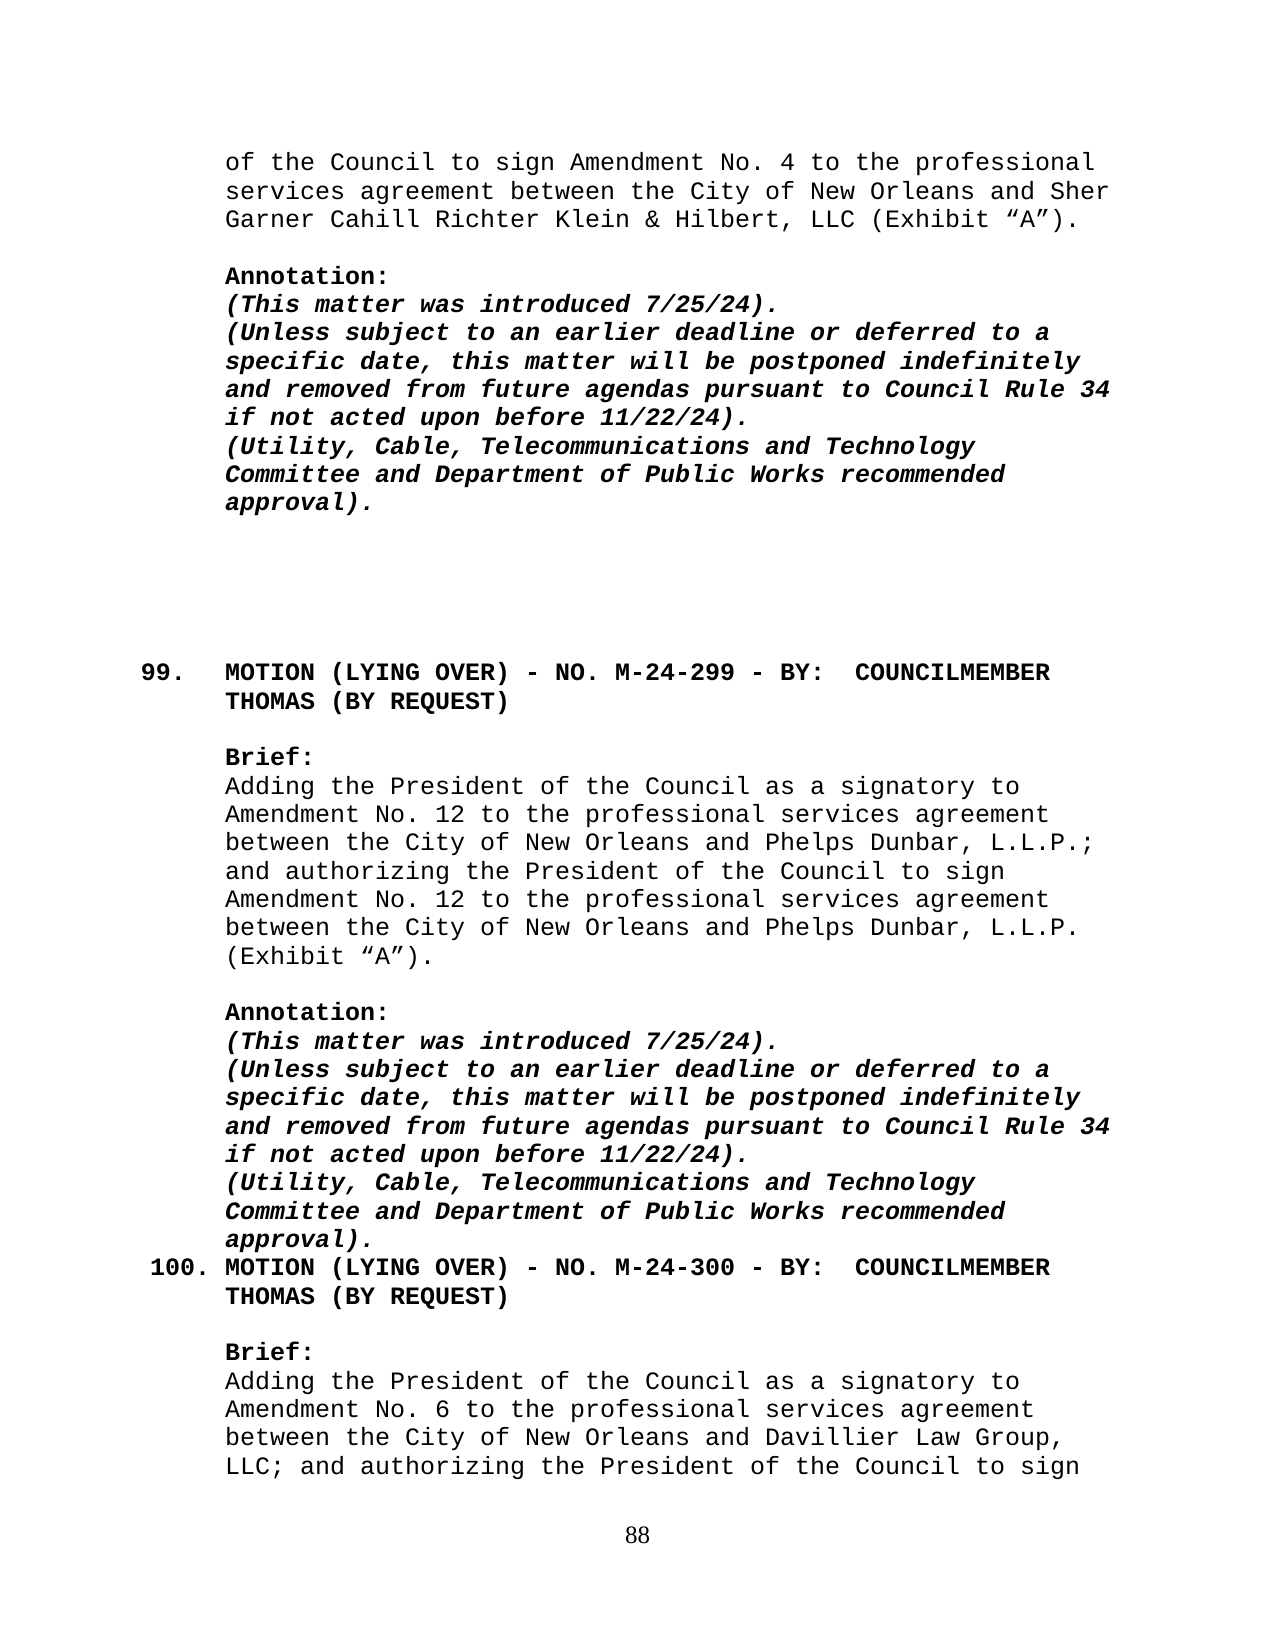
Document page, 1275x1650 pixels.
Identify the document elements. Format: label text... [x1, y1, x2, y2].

list MOTION (LYING OVER) - NO. M-24-300 - BY: COUNCILMEMBER THOMAS (BY REQUEST) [150, 1255, 1125, 1312]
text Brief: [150, 1340, 1125, 1368]
text Brief: [150, 745, 1125, 773]
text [225, 1368, 1125, 1482]
text (This matter was introduced 7/25/24). [225, 292, 1125, 320]
text (Utility, Cable, Telecommunications and Technology Committee and Department of Public Works recommended approval). [225, 1170, 1125, 1255]
text Adding the President of the Council as a signatory to Amendment No. 12 to the professional services agreement between the City of New Orleans and Phelps Dunbar, L.L.P.; and authorizing the President of the Council to sign Amendment No. 12 to the professional services agreement between the City of New Orleans and Phelps Dunbar, L.L.P. (Exhibit “A”). [225, 773, 1125, 972]
text Annotation: [225, 1000, 1125, 1028]
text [225, 150, 1125, 235]
text (This matter was introduced 7/25/24). [225, 1028, 1125, 1057]
list MOTION (LYING OVER) - NO. M-24-299 - BY: COUNCILMEMBER THOMAS (BY REQUEST) [141, 660, 1125, 717]
text Annotation: [225, 263, 1125, 292]
text (Utility, Cable, Telecommunications and Technology Committee and Department of Public Works recommended approval). [225, 433, 1125, 518]
